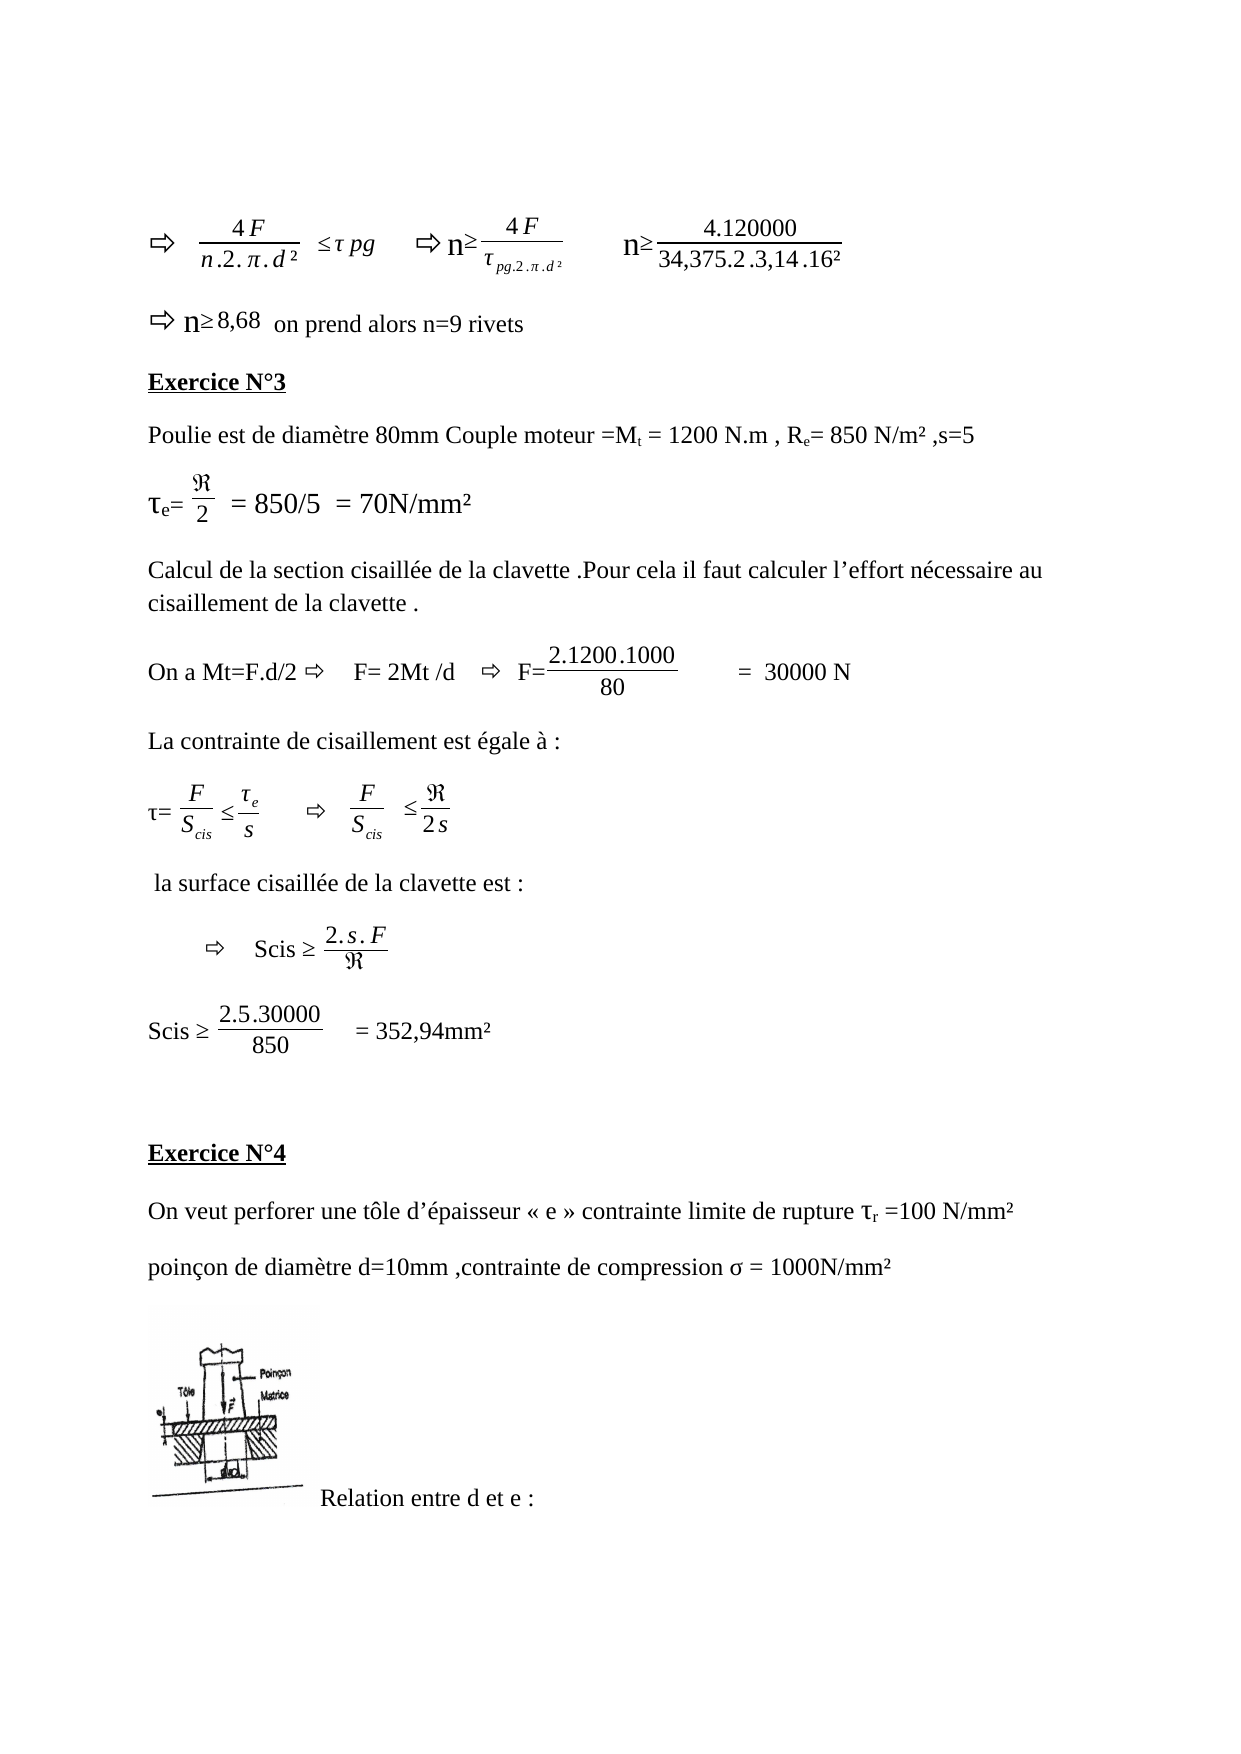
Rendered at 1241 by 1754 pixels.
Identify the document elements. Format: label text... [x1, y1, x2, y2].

text Scis = 352,94mm² [148, 1001, 1093, 1059]
text τ= [148, 780, 1093, 842]
text Exercice N°3 [148, 367, 1093, 395]
text Calcul de la section cisaillée de la clavette .Pour cela il faut calculer l’effort nécessaire au cisaillement de la clavette . [148, 555, 1093, 617]
text La contrainte de cisaillement est égale à : [148, 726, 1093, 755]
text τe= = 850/5 = 70N/mm² [148, 474, 1093, 528]
text n on prend alors n=9 rivets [148, 302, 1093, 340]
text Poulie est de diamètre 80mm Couple moteur =Mt = 1200 N.m , Re= 850 N/m² ,s=5 [148, 421, 1093, 449]
text Relation entre d et e : [148, 1306, 1093, 1512]
text On veut perforer une tôle d’épaisseur « e » contrainte limite de rupture τr =100 N/mm² [148, 1192, 1093, 1226]
text poinçon de diamètre d=10mm ,contrainte de compression σ = 1000N/mm² [148, 1252, 1093, 1281]
text On a Mt=F.d/2 F= 2Mt /d F= = 30000 N [148, 642, 1093, 701]
text n n [148, 212, 1093, 275]
text Scis [148, 921, 1093, 976]
text Exercice N°4 [148, 1138, 1093, 1167]
text la surface cisaillée de la clavette est : [148, 868, 1093, 896]
